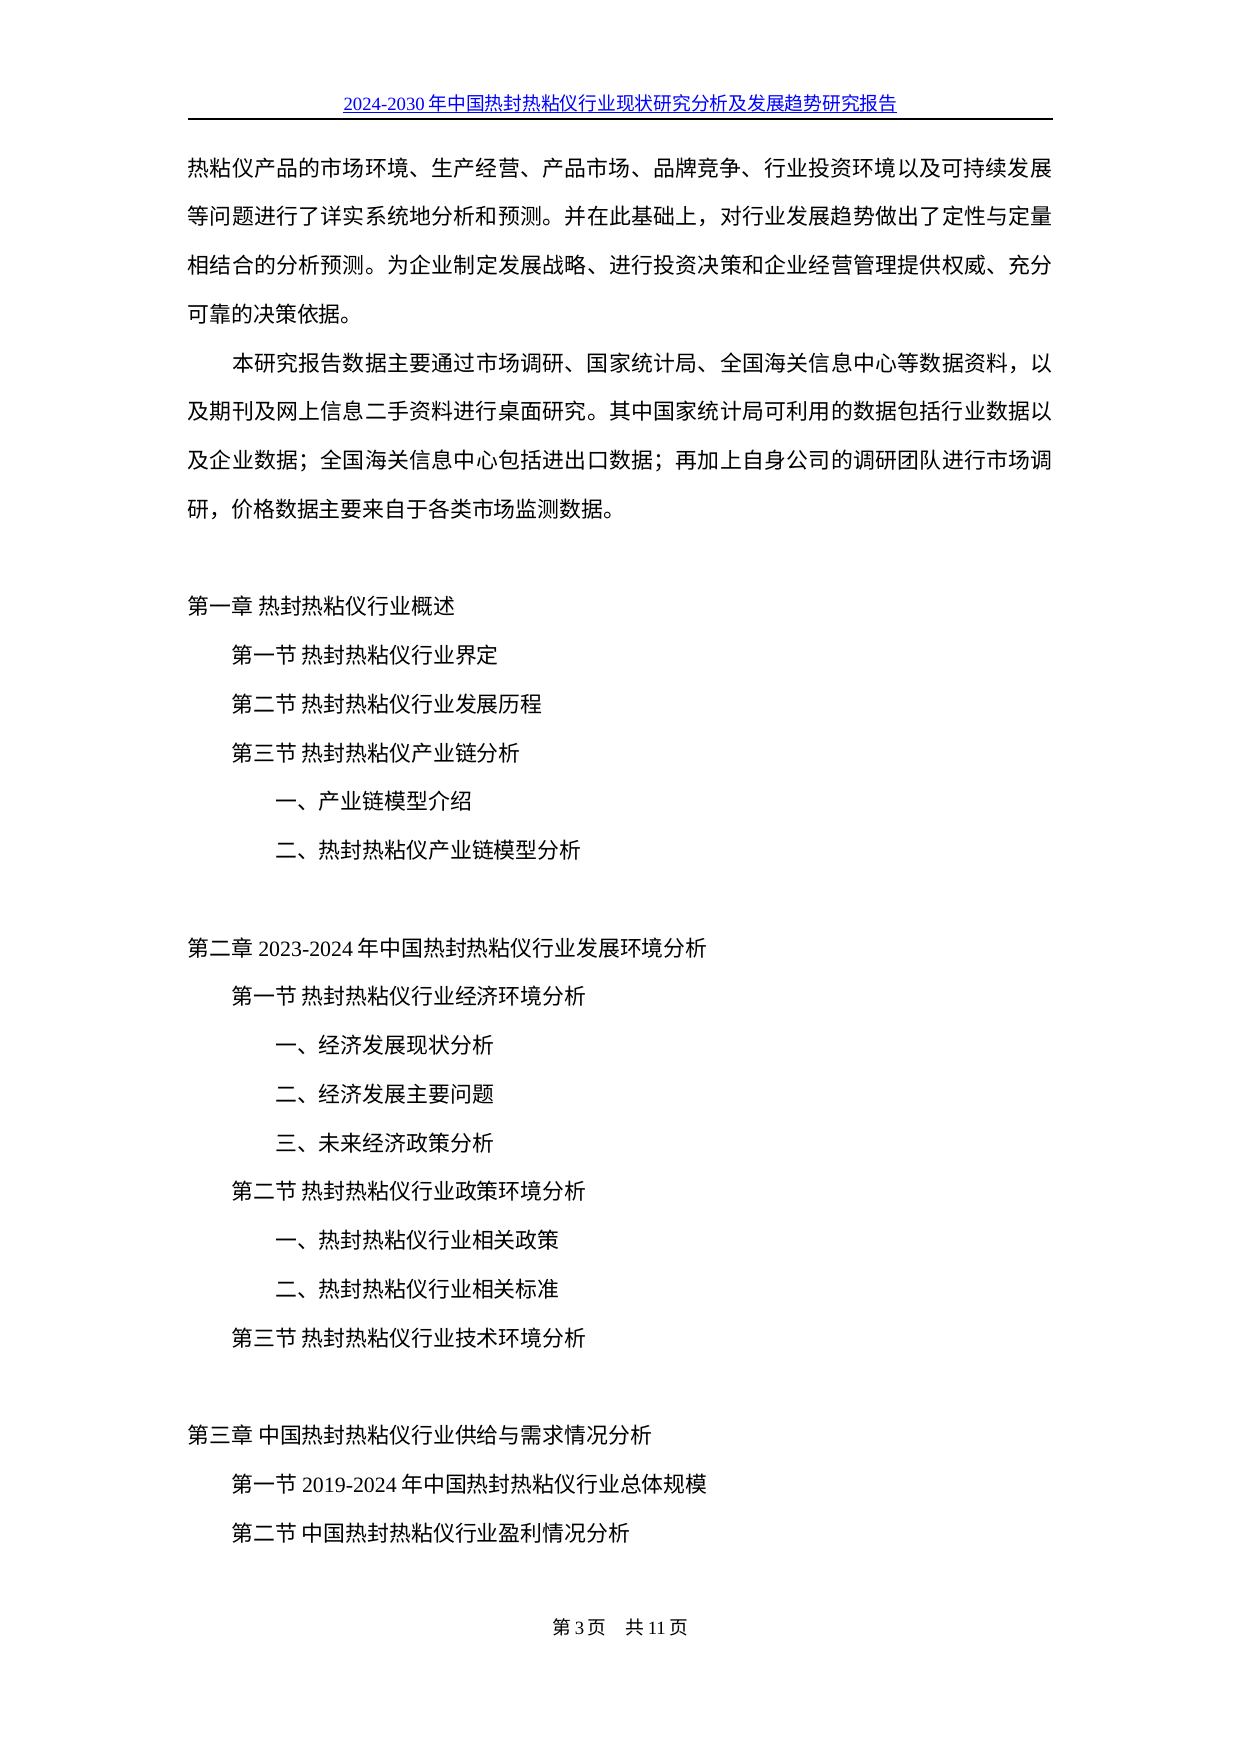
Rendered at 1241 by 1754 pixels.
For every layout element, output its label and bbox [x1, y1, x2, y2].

text [187, 150, 1053, 1548]
